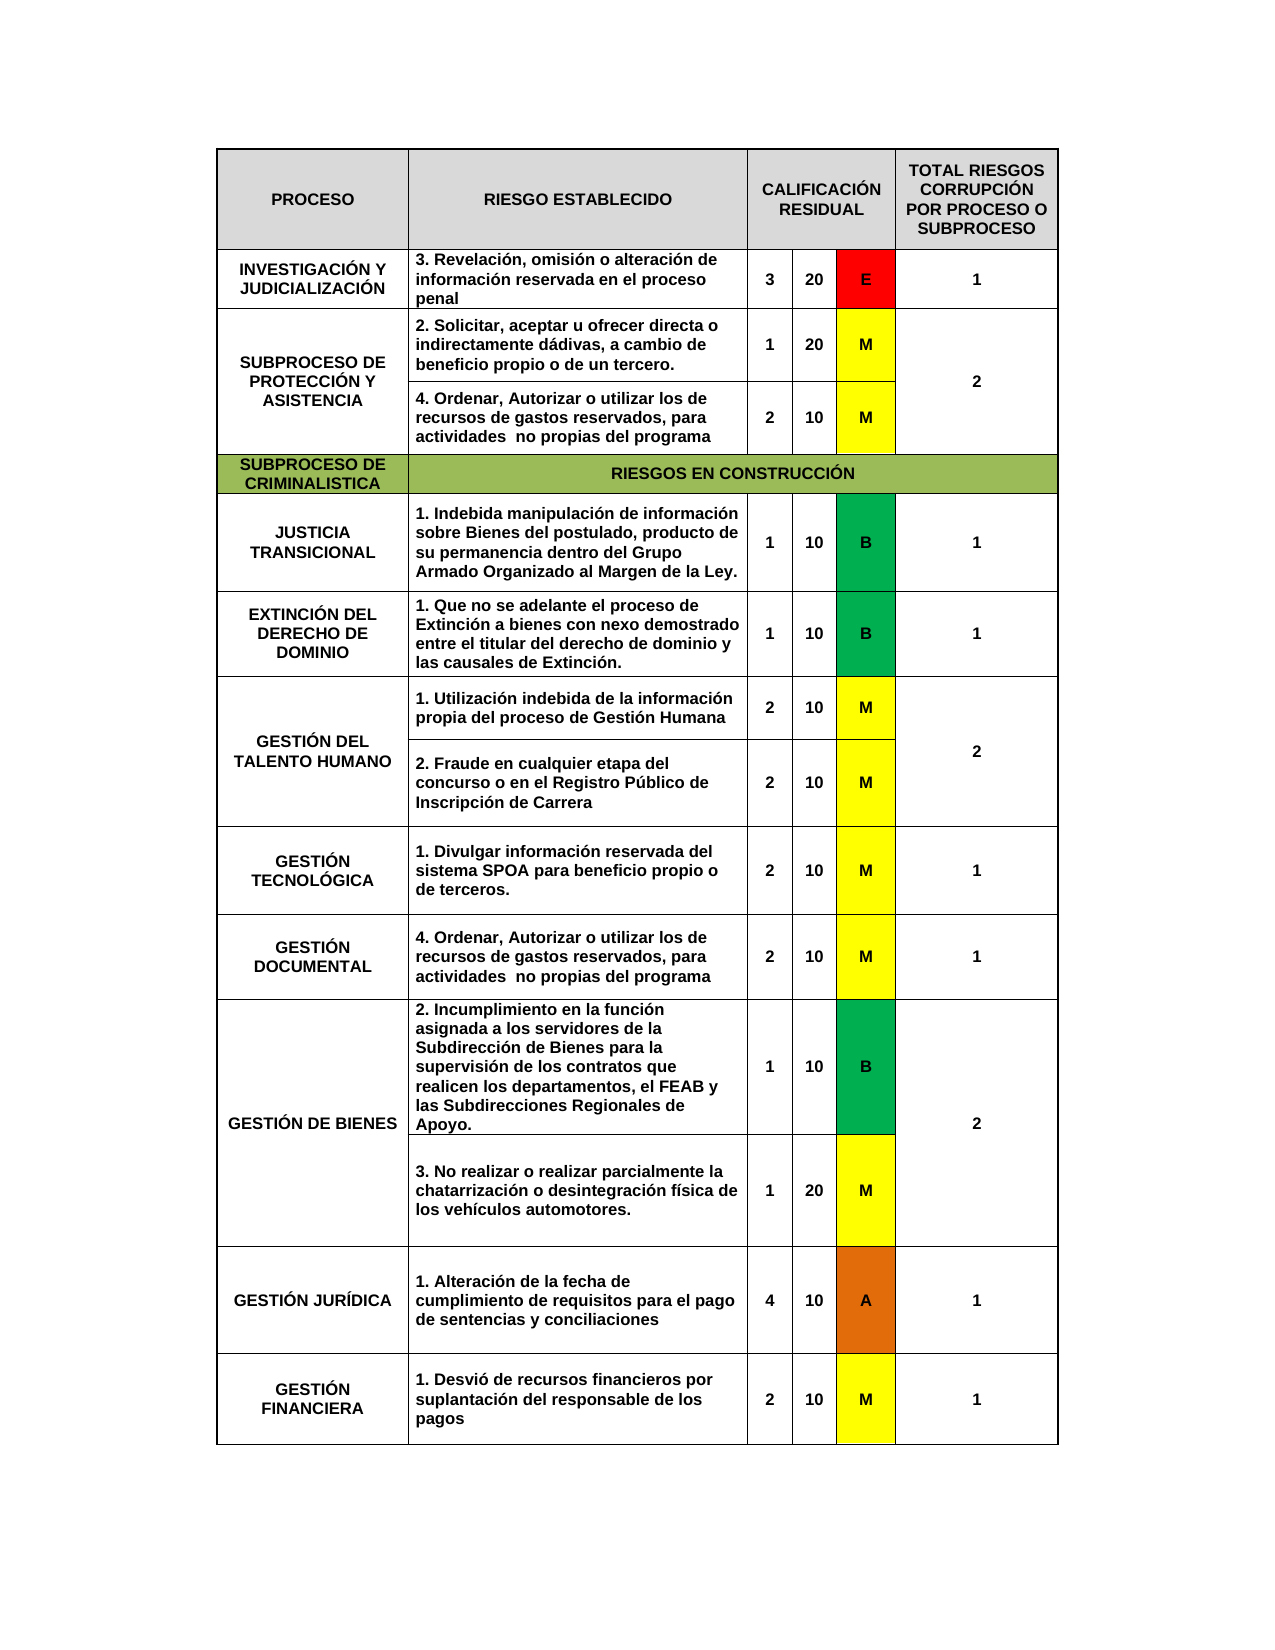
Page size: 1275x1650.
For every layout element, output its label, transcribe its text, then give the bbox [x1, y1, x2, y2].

table_cell 1 [748, 494, 792, 591]
table_header PROCESO [218, 150, 408, 249]
table_cell 1 [896, 1247, 1057, 1353]
table_cell 2 [748, 1354, 792, 1443]
table_cell SUBPROCESO DE CRIMINALISTICA [218, 455, 408, 493]
table_cell GESTIÓN DE BIENES [218, 1000, 408, 1246]
table_cell B [837, 592, 895, 676]
table_cell 1 [748, 1000, 792, 1134]
table_cell A [837, 1247, 895, 1353]
table_cell 10 [793, 1000, 836, 1134]
table_cell 10 [793, 592, 836, 676]
table_cell GESTIÓN FINANCIERA [218, 1354, 408, 1443]
table_cell 1 [896, 494, 1057, 591]
table_cell 2. Incumplimiento en la función asignada a los servidores de la Subdirección de Bienes para la supervisión de los contratos que realicen los departamentos, el FEAB y las Subdirecciones Regionales de Apoyo. [409, 1000, 747, 1134]
table_cell 1 [896, 827, 1057, 914]
table_cell 2 [748, 915, 792, 999]
table_cell B [837, 494, 895, 591]
table_cell EXTINCIÓN DEL DERECHO DE DOMINIO [218, 592, 408, 676]
table_cell 2 [896, 309, 1057, 453]
table_cell 4 [748, 1247, 792, 1353]
table_cell GESTIÓN TECNOLÓGICA [218, 827, 408, 914]
table_cell GESTIÓN JURÍDICA [218, 1247, 408, 1353]
table_cell 10 [793, 382, 836, 453]
table_cell 1. Desvió de recursos financieros por suplantación del responsable de los pagos [409, 1354, 747, 1443]
table_cell M [837, 382, 895, 453]
table_cell 1 [896, 250, 1057, 308]
table_cell RIESGOS EN CONSTRUCCIÓN [409, 455, 1057, 493]
table_cell 10 [793, 740, 836, 826]
table_cell 20 [793, 309, 836, 381]
table_cell INVESTIGACIÓN Y JUDICIALIZACIÓN [218, 250, 408, 308]
table_cell 2 [896, 677, 1057, 826]
table_cell M [837, 915, 895, 999]
table_cell 1 [896, 1354, 1057, 1443]
table_cell 3. No realizar o realizar parcialmente la chatarrización o desintegración física de los vehículos automotores. [409, 1135, 747, 1246]
table_cell 2. Solicitar, aceptar u ofrecer directa o indirectamente dádivas, a cambio de beneficio propio o de un tercero. [409, 309, 747, 381]
table_cell 10 [793, 677, 836, 739]
table_header RIESGO ESTABLECIDO [409, 150, 747, 249]
table_cell GESTIÓN DOCUMENTAL [218, 915, 408, 999]
table_cell 3 [748, 250, 792, 308]
table_cell 2 [748, 677, 792, 739]
table_cell 3. Revelación, omisión o alteración de información reservada en el proceso penal [409, 250, 747, 308]
table_cell 20 [793, 1135, 836, 1246]
table_cell 1 [748, 309, 792, 381]
table_cell 4. Ordenar, Autorizar o utilizar los de recursos de gastos reservados, para actividades no propias del programa [409, 382, 747, 453]
table_cell 1. Alteración de la fecha de cumplimiento de requisitos para el pago de sentencias y conciliaciones [409, 1247, 747, 1353]
table_cell M [837, 740, 895, 826]
table_cell B [837, 1000, 895, 1134]
table_cell M [837, 827, 895, 914]
table_cell E [837, 250, 895, 308]
table_cell 10 [793, 1247, 836, 1353]
table_header TOTAL RIESGOS CORRUPCIÓN POR PROCESO O SUBPROCESO [896, 150, 1057, 249]
table_cell 10 [793, 827, 836, 914]
table_cell 1 [896, 592, 1057, 676]
table_cell 1. Indebida manipulación de información sobre Bienes del postulado, producto de su permanencia dentro del Grupo Armado Organizado al Margen de la Ley. [409, 494, 747, 591]
table_cell JUSTICIA TRANSICIONAL [218, 494, 408, 591]
table_cell 1. Utilización indebida de la información propia del proceso de Gestión Humana [409, 677, 747, 739]
table_header CALIFICACIÓN RESIDUAL [748, 150, 895, 249]
table_cell 10 [793, 494, 836, 591]
table_cell M [837, 309, 895, 381]
table_cell 2 [748, 827, 792, 914]
table_cell 2. Fraude en cualquier etapa del concurso o en el Registro Público de Inscripción de Carrera [409, 740, 747, 826]
table_cell 2 [748, 382, 792, 453]
table_cell 1 [896, 915, 1057, 999]
table_cell 2 [748, 740, 792, 826]
table_cell M [837, 1135, 895, 1246]
table_cell 10 [793, 915, 836, 999]
table_cell 1 [748, 1135, 792, 1246]
table_cell GESTIÓN DEL TALENTO HUMANO [218, 677, 408, 826]
table_cell 20 [793, 250, 836, 308]
table_cell 1 [748, 592, 792, 676]
table_cell M [837, 677, 895, 739]
table_cell M [837, 1354, 895, 1443]
table_cell 2 [896, 1000, 1057, 1246]
table_cell 4. Ordenar, Autorizar o utilizar los de recursos de gastos reservados, para actividades no propias del programa [409, 915, 747, 999]
table_cell 1. Divulgar información reservada del sistema SPOA para beneficio propio o de terceros. [409, 827, 747, 914]
table_cell 1. Que no se adelante el proceso de Extinción a bienes con nexo demostrado entre el titular del derecho de dominio y las causales de Extinción. [409, 592, 747, 676]
table_cell 10 [793, 1354, 836, 1443]
table_cell SUBPROCESO DE PROTECCIÓN Y ASISTENCIA [218, 309, 408, 453]
